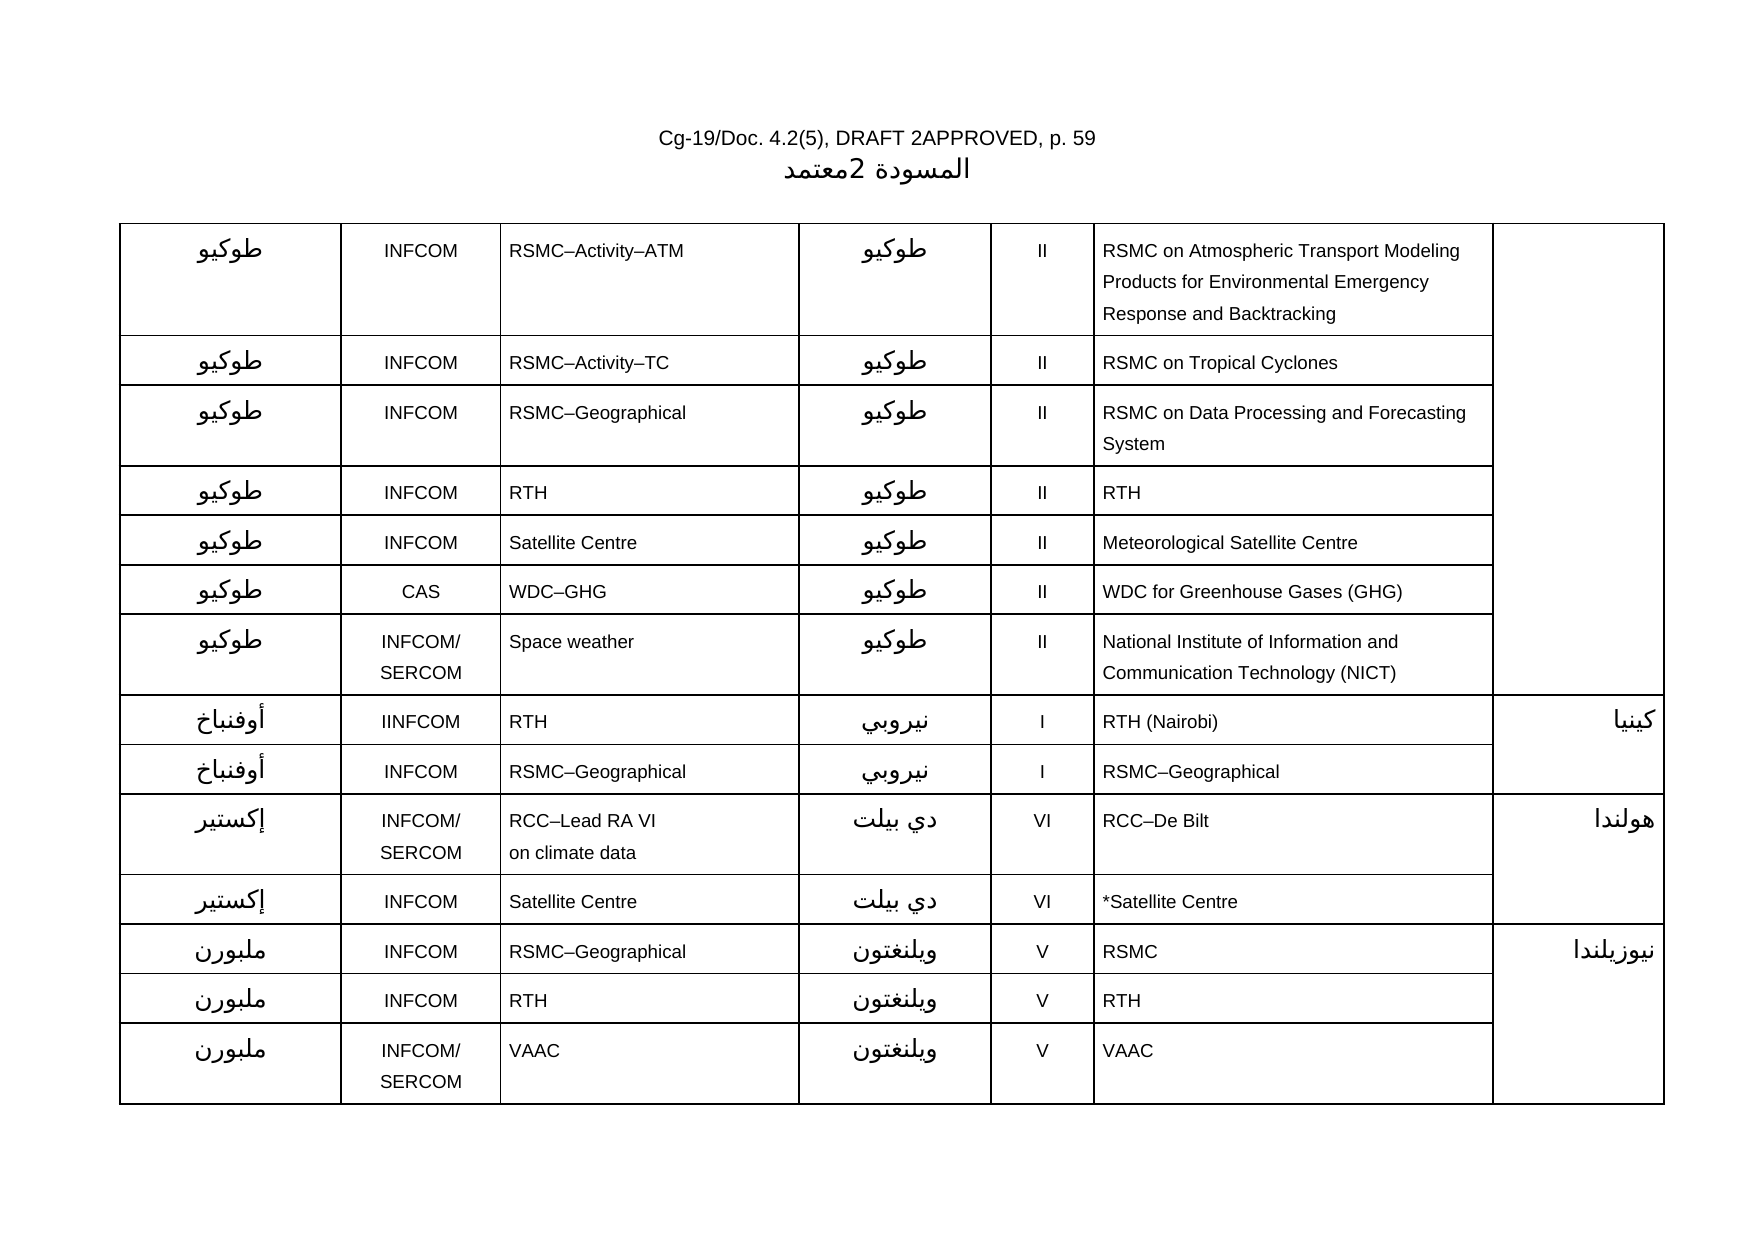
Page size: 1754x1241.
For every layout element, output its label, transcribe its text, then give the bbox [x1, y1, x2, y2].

table_cell WDC–GHG [501, 566, 798, 613]
table_cell ويلنغتون [800, 925, 990, 973]
table_cell CAS [342, 566, 500, 613]
table_cell II [992, 566, 1093, 613]
table_cell RTH [501, 974, 798, 1022]
table_cell RSMC on Atmospheric Transport Modeling Products for Environmental Emergency Response and Backtracking [1095, 224, 1492, 335]
table_cell RCC–Lead RA VI on climate data [501, 795, 798, 874]
table_cell INFCOM [342, 925, 500, 973]
table_cell II [992, 516, 1093, 564]
table_cell RSMC on Data Processing and Forecasting System [1095, 386, 1492, 465]
table_cell RTH [1095, 974, 1492, 1022]
table_cell RSMC–Geographical [501, 925, 798, 973]
table_cell ويلنغتون [800, 1024, 990, 1103]
table_cell II [992, 615, 1093, 694]
table_cell دي بيلت [800, 795, 990, 874]
table_cell IINFCOM [342, 696, 500, 743]
table_cell ملبورن [121, 925, 340, 973]
table_cell طوكيو [800, 386, 990, 465]
table_cell طوكيو [800, 566, 990, 613]
table_cell II [992, 386, 1093, 465]
table_cell INFCOM [342, 386, 500, 465]
table_cell INFCOM [342, 745, 500, 793]
table_cell INFCOM [342, 875, 500, 923]
table_cell V [992, 925, 1093, 973]
table_cell Meteorological Satellite Centre [1095, 516, 1492, 564]
table_cell INFCOM [342, 467, 500, 514]
table_cell Space weather [501, 615, 798, 694]
table_cell RTH [1095, 467, 1492, 514]
table_cell RSMC on Tropical Cyclones [1095, 336, 1492, 384]
table_cell INFCOM/SERCOM [342, 795, 500, 874]
table_cell VAAC [501, 1024, 798, 1103]
table_cell RTH [501, 696, 798, 743]
table_cell II [992, 467, 1093, 514]
table_cell طوكيو [121, 615, 340, 694]
table_cell VI [992, 795, 1093, 874]
table_cell طوكيو [800, 224, 990, 335]
table_cell إكستير [121, 875, 340, 923]
table_cell RCC–De Bilt [1095, 795, 1492, 874]
table_cell I [992, 745, 1093, 793]
table_cell طوكيو [800, 336, 990, 384]
table_cell National Institute of Information and Communication Technology (NICT) [1095, 615, 1492, 694]
table_cell كينيا [1494, 696, 1663, 793]
table_cell II [992, 224, 1093, 335]
table_cell INFCOM [342, 974, 500, 1022]
table_cell INFCOM [342, 336, 500, 384]
table_cell طوكيو [121, 224, 340, 335]
table_cell RTH (Nairobi) [1095, 696, 1492, 743]
table_cell طوكيو [800, 615, 990, 694]
table_cell نيروبي [800, 696, 990, 743]
table_cell RSMC–Activity–TC [501, 336, 798, 384]
table_cell INFCOM [342, 224, 500, 335]
table_cell طوكيو [121, 336, 340, 384]
table_cell إكستير [121, 795, 340, 874]
table_cell طوكيو [121, 386, 340, 465]
table_cell I [992, 696, 1093, 743]
table_cell طوكيو [121, 516, 340, 564]
table_cell VAAC [1095, 1024, 1492, 1103]
table_cell طوكيو [800, 467, 990, 514]
table_cell نيروبي [800, 745, 990, 793]
table_cell Satellite Centre [501, 875, 798, 923]
table_cell *Satellite Centre [1095, 875, 1492, 923]
table_cell دي بيلت [800, 875, 990, 923]
table_cell V [992, 974, 1093, 1022]
table_cell أوفنباخ [121, 745, 340, 793]
table_cell INFCOM/SERCOM [342, 615, 500, 694]
table_cell هولندا [1494, 795, 1663, 923]
table_cell RSMC–Geographical [501, 386, 798, 465]
table_cell أوفنباخ [121, 696, 340, 743]
table_cell ملبورن [121, 1024, 340, 1103]
table_cell V [992, 1024, 1093, 1103]
table_cell RSMC–Activity–ATM [501, 224, 798, 335]
table_cell VI [992, 875, 1093, 923]
table_cell Satellite Centre [501, 516, 798, 564]
table_cell RSMC–Geographical [501, 745, 798, 793]
table_cell RTH [501, 467, 798, 514]
table_cell RSMC–Geographical [1095, 745, 1492, 793]
table_cell WDC for Greenhouse Gases (GHG) [1095, 566, 1492, 613]
table_cell ملبورن [121, 974, 340, 1022]
table_cell نيوزيلندا [1494, 925, 1663, 1103]
table_cell طوكيو [121, 467, 340, 514]
table_cell INFCOM/SERCOM [342, 1024, 500, 1103]
table_cell INFCOM [342, 516, 500, 564]
table_cell طوكيو [121, 566, 340, 613]
table_cell طوكيو [800, 516, 990, 564]
table_cell II [992, 336, 1093, 384]
table_cell ويلنغتون [800, 974, 990, 1022]
table_cell RSMC [1095, 925, 1492, 973]
